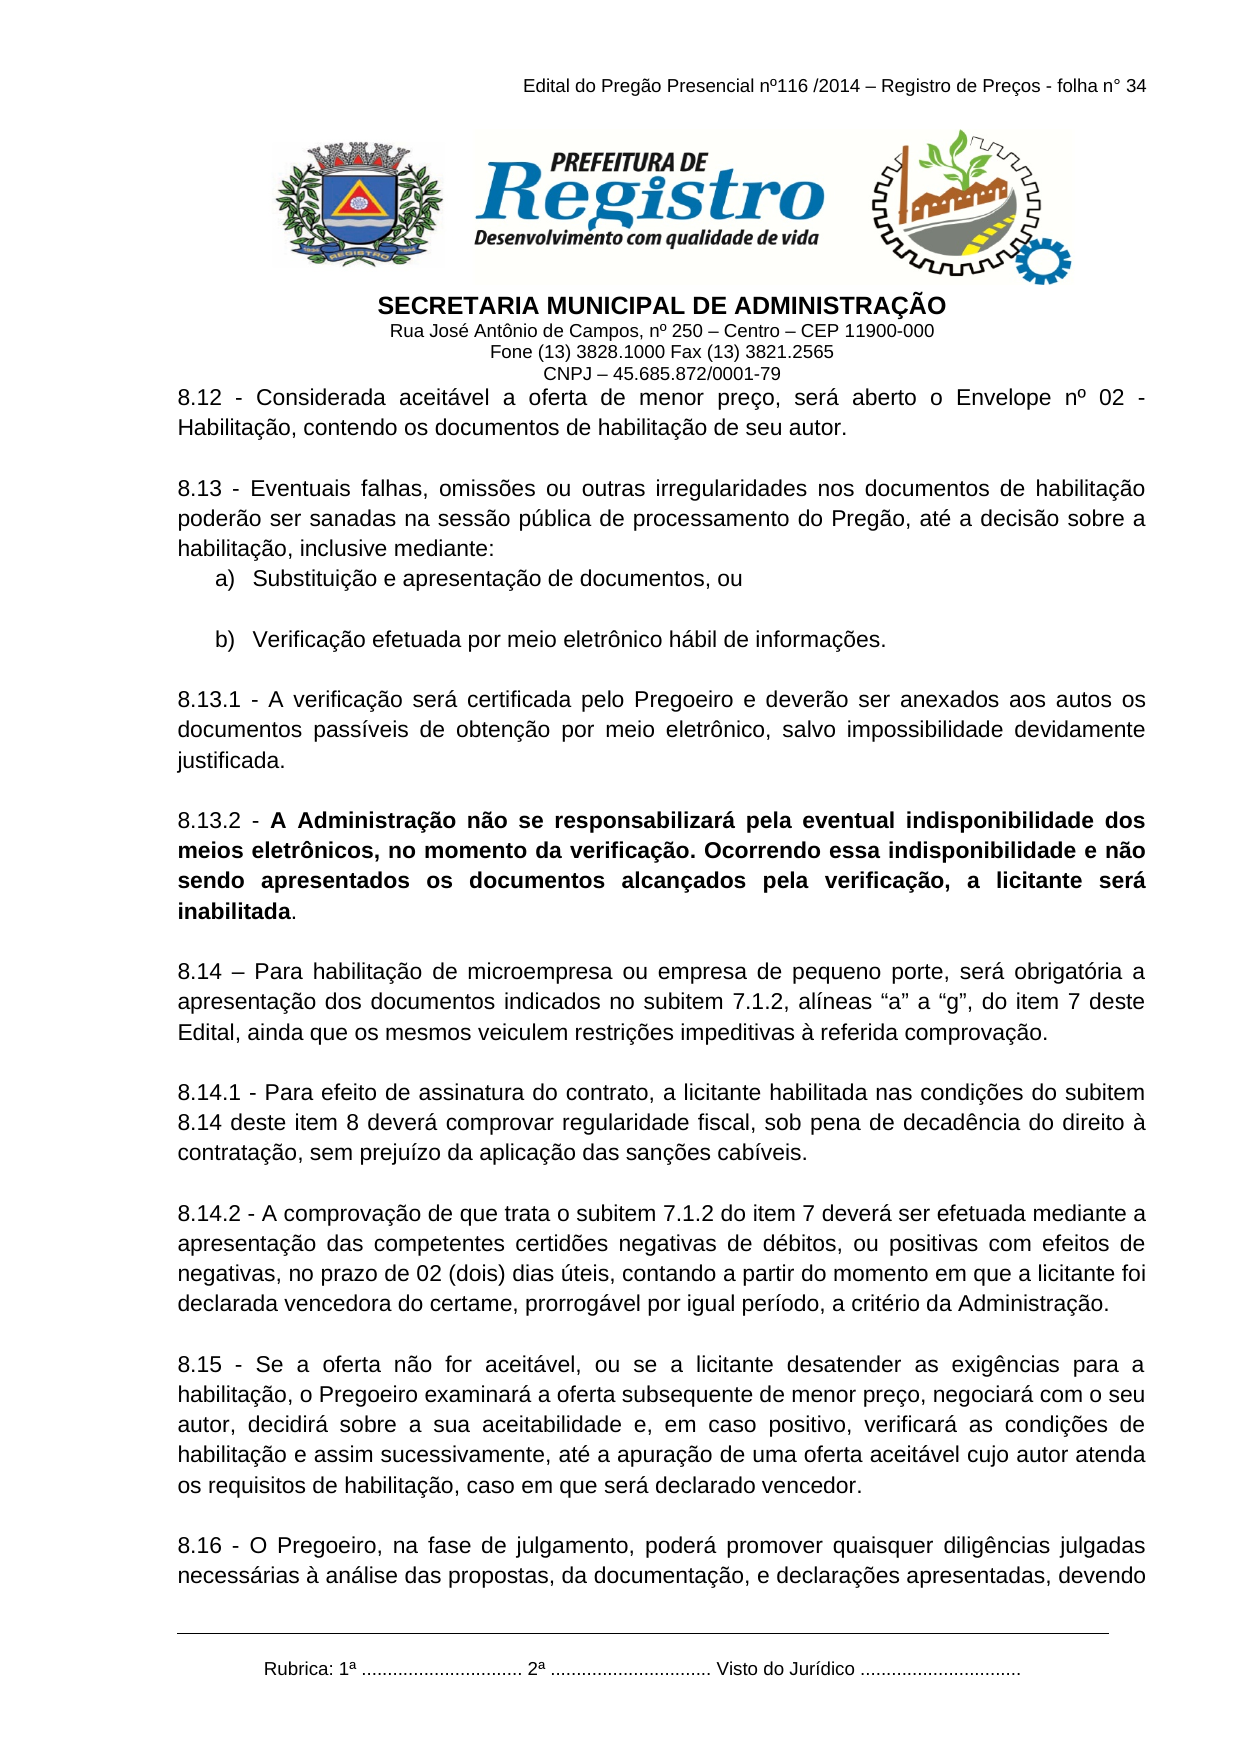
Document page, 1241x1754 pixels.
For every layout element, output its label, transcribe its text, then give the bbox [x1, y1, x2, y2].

text 8.13.1 - A verificação será certificada pelo Pregoeiro e deverão ser anexados aos autos os documentos passíveis de obtenção por meio eletrônico, salvo impossibilidade devidamente justificada. [177, 686, 1147, 773]
text 8.15 - Se a oferta não for aceitável, ou se a licitante desatender as exigências para a habilitação, o Pregoeiro examinará a oferta subsequente de menor preço, negociará com o seu autor, decidirá sobre a sua aceitabilidade e, em caso positivo, verificará as condições de habilitação e assim sucessivamente, até a apuração de uma oferta aceitável cujo autor atenda os requisitos de habilitação, caso em que será declarado vencedor. [177, 1351, 1147, 1498]
list Verificação efetuada por meio eletrônico hábil de informações. [215, 626, 1147, 652]
picture [235, 129, 1089, 285]
text 8.13.2 - A Administração não se responsabilizará pela eventual indisponibilidade dos meios eletrônicos, no momento da verificação. Ocorrendo essa indisponibilidade e não sendo apresentados os documentos alcançados pela verificação, a licitante será inabilitada. [177, 807, 1147, 924]
text 8.14.1 - Para efeito de assinatura do contrato, a licitante habilitada nas condições do subitem 8.14 deste item 8 deverá comprovar regularidade fiscal, sob pena de decadência do direito à contratação, sem prejuízo da aplicação das sanções cabíveis. [177, 1079, 1147, 1166]
text 8.14 – Para habilitação de microempresa ou empresa de pequeno porte, será obrigatória a apresentação dos documentos indicados no subitem 7.1.2, alíneas “a” a “g”, do item 7 deste Edital, ainda que os mesmos veiculem restrições impeditivas à referida comprovação. [177, 958, 1147, 1045]
text 8.14.2 - A comprovação de que trata o subitem 7.1.2 do item 7 deverá ser efetuada mediante a apresentação das competentes certidões negativas de débitos, ou positivas com efeitos de negativas, no prazo de 02 (dois) dias úteis, contando a partir do momento em que a licitante foi declarada vencedora do certame, prorrogável por igual período, a critério da Administração. [177, 1200, 1147, 1317]
list Substituição e apresentação de documentos, ou [215, 565, 1147, 592]
text 8.12 - Considerada aceitável a oferta de menor preço, será aberto o Envelope nº 02 - Habilitação, contendo os documentos de habilitação de seu autor. [177, 384, 1147, 441]
text 8.13 - Eventuais falhas, omissões ou outras irregularidades nos documentos de habilitação poderão ser sanadas na sessão pública de processamento do Pregão, até a decisão sobre a habilitação, inclusive mediante: [177, 475, 1147, 561]
